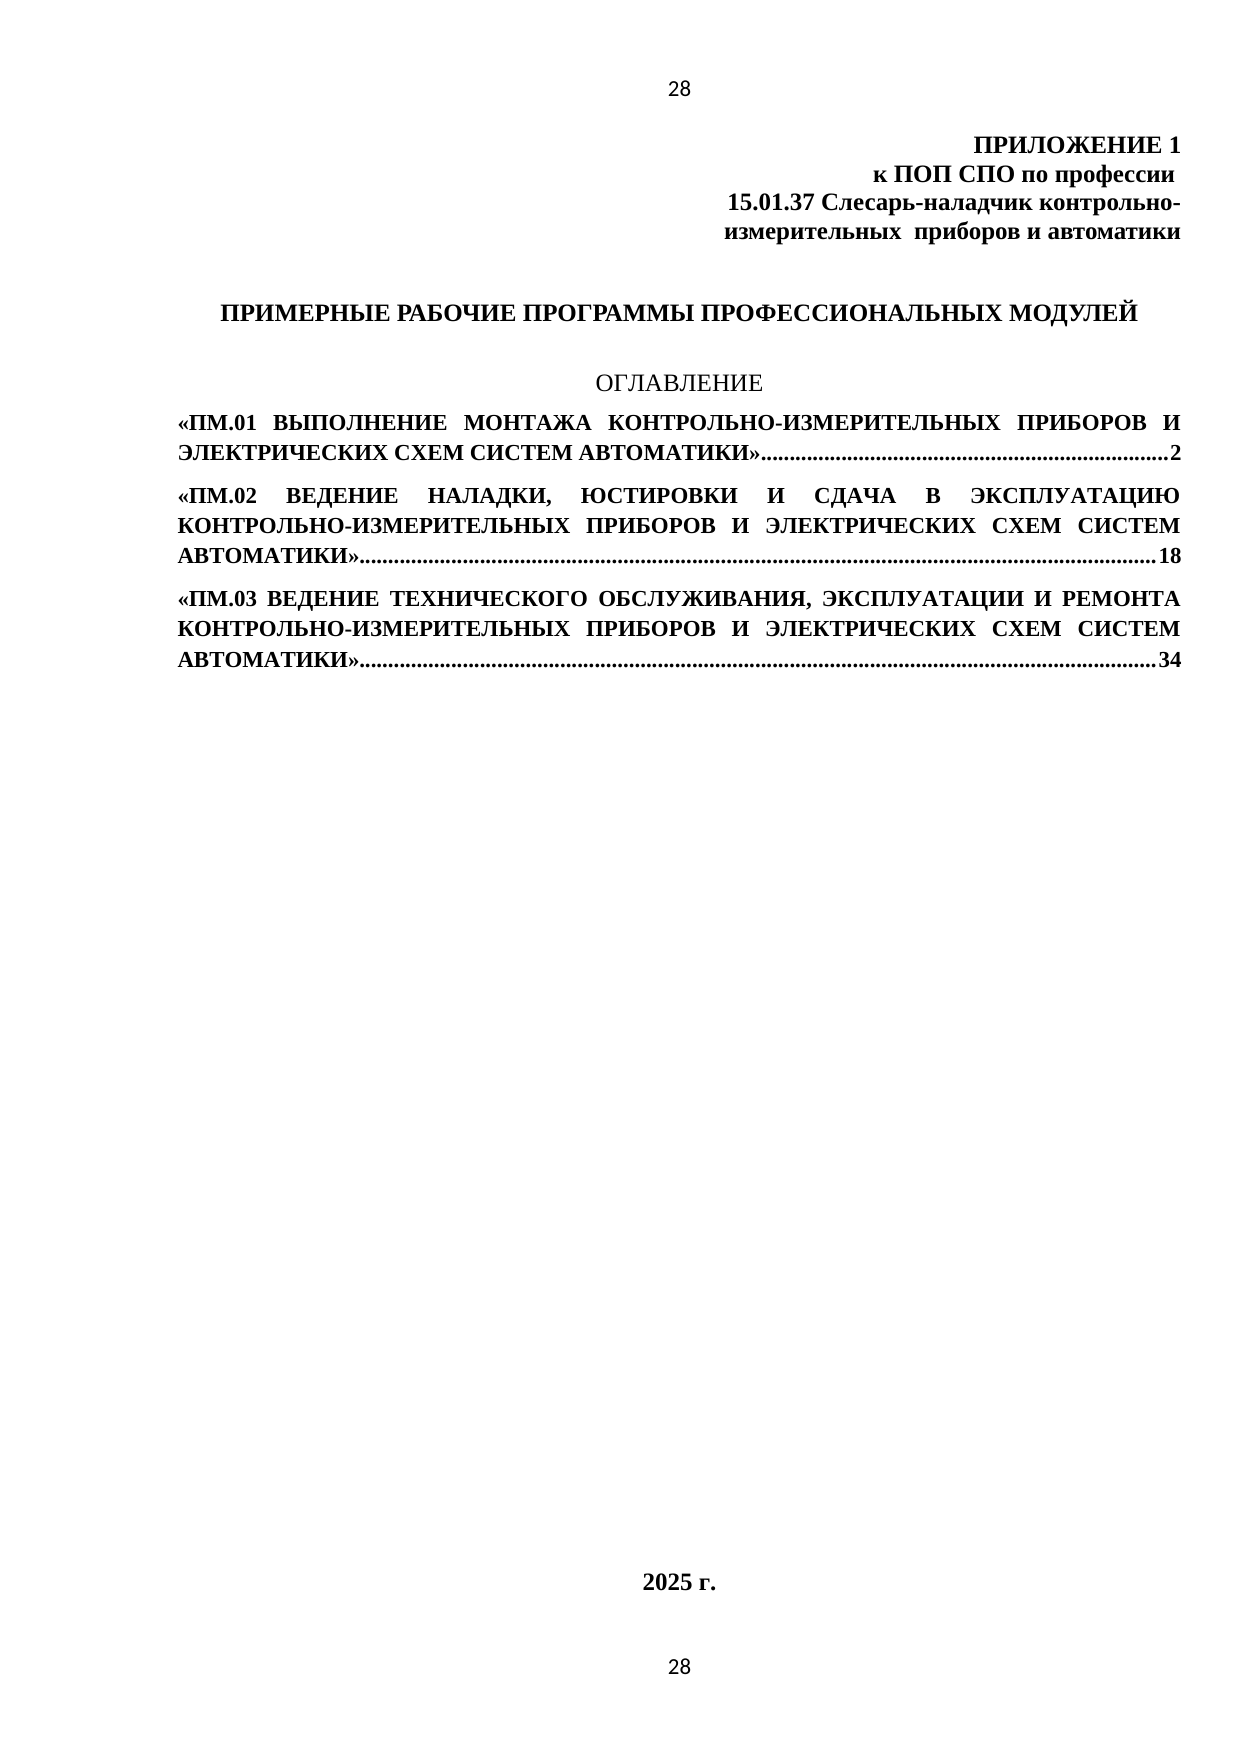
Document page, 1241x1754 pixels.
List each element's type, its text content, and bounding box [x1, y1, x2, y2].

text ПРИЛОЖЕНИЕ 1 [177, 130, 1181, 159]
text к ПОП СПО по профессии 15.01.37 Слесарь-наладчик контрольно- [177, 159, 1181, 216]
text ПРИМЕРНЫЕ РАБОЧИЕ ПРОГРАММЫ ПРОФЕССИОНАЛЬНЫХ МОДУЛЕЙ [177, 298, 1181, 327]
text «ПМ.02 ВЕДЕНИЕ НАЛАДКИ, ЮСТИРОВКИ И СДАЧА В ЭКСПЛУАТАЦИЮ КОНТРОЛЬНО-ИЗМЕРИТЕЛЬНЫХ ПРИБОРОВ И ЭЛЕКТРИЧЕСКИХ СХЕМ СИСТЕМ АВТОМАТИКИ» 18 [177, 482, 1181, 569]
text «ПМ.01 ВЫПОЛНЕНИЕ МОНТАЖА КОНТРОЛЬНО-ИЗМЕРИТЕЛЬНЫХ ПРИБОРОВ И ЭЛЕКТРИЧЕСКИХ СХЕМ СИСТЕМ АВТОМАТИКИ» 2 [177, 409, 1181, 466]
text 2025 г. [177, 1567, 1181, 1596]
text измерительных приборов и автоматики [177, 216, 1181, 245]
text «ПМ.03 ВЕДЕНИЕ ТЕХНИЧЕСКОГО ОБСЛУЖИВАНИЯ, ЭКСПЛУАТАЦИИ И РЕМОНТА КОНТРОЛЬНО-ИЗМЕРИТЕЛЬНЫХ ПРИБОРОВ И ЭЛЕКТРИЧЕСКИХ СХЕМ СИСТЕМ АВТОМАТИКИ» 34 [177, 585, 1181, 672]
text ОГЛАВЛЕНИЕ [177, 368, 1181, 397]
